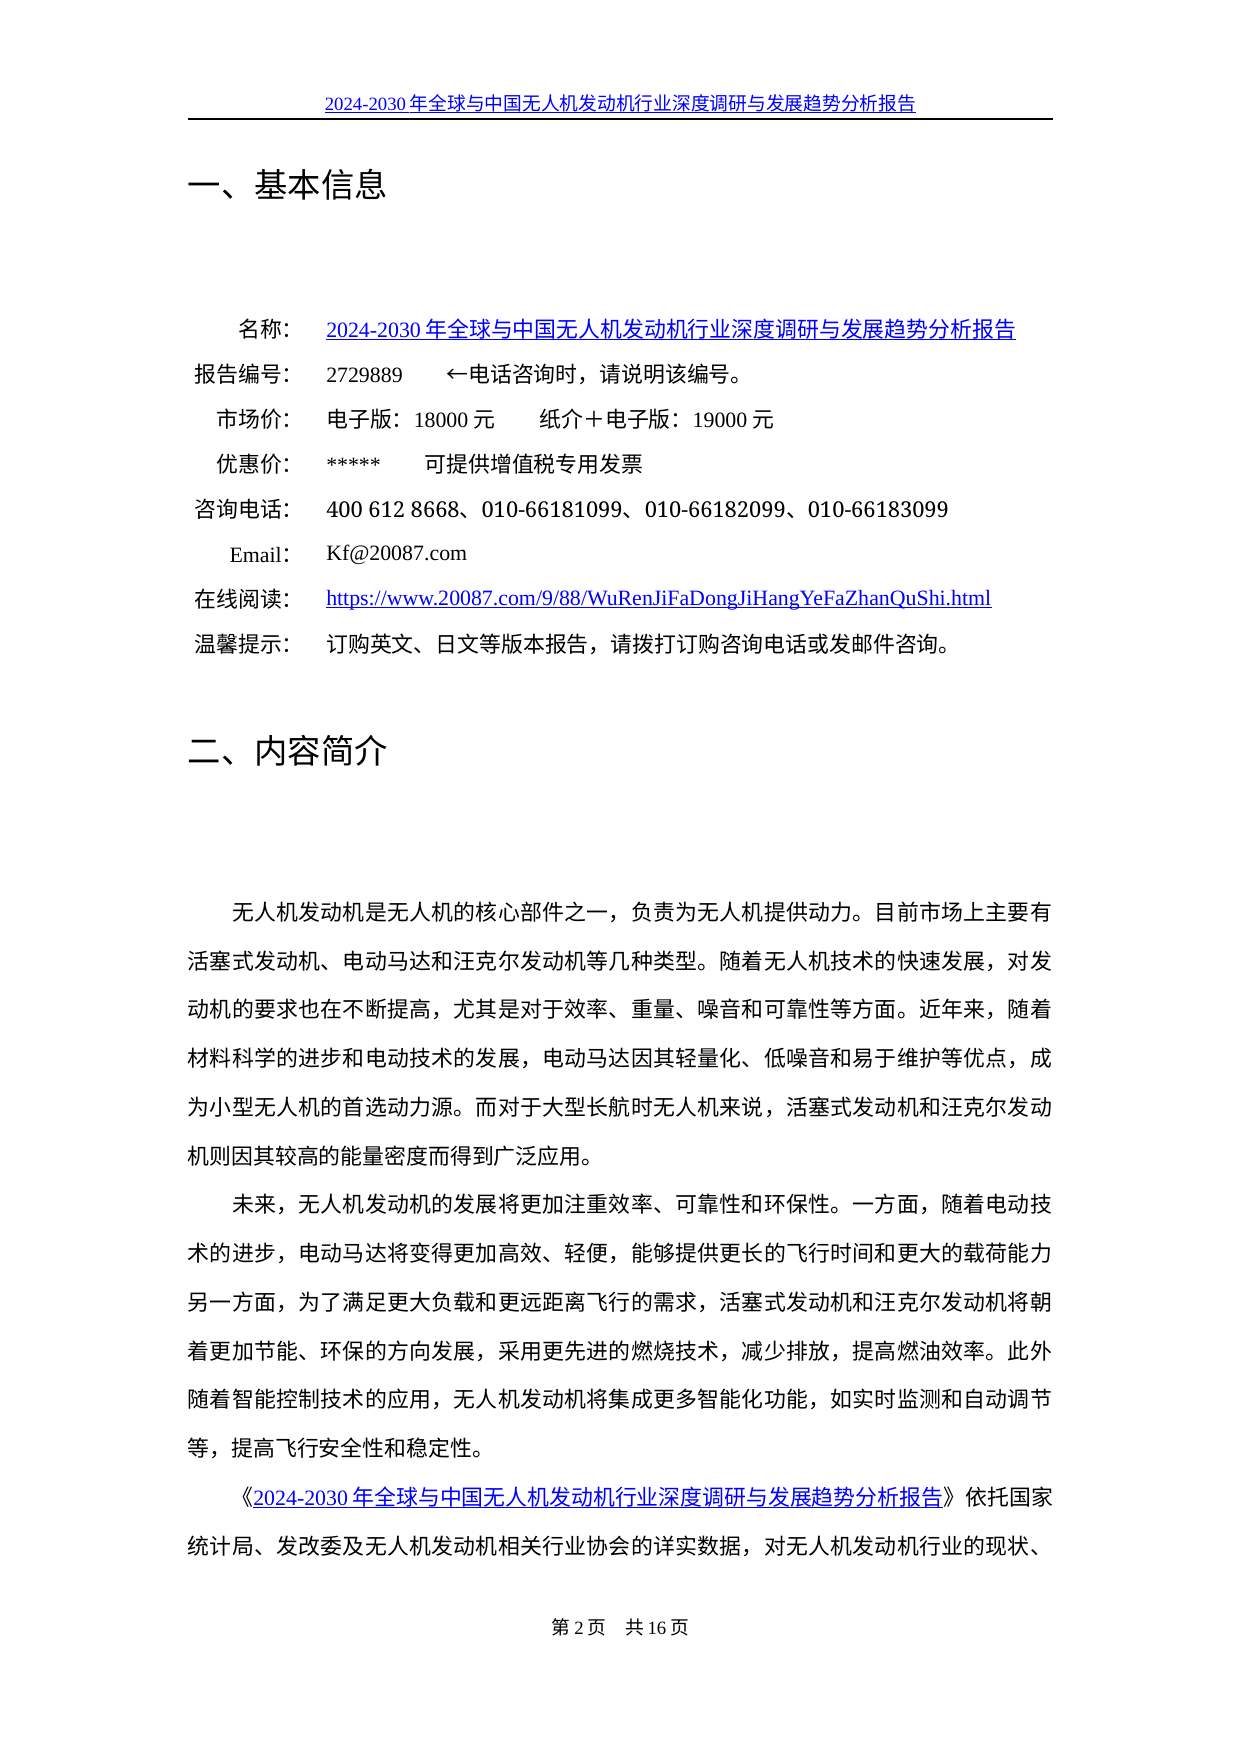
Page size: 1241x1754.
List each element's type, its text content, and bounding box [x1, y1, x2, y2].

table_cell 400 612 8668、010-66181099、010-66182099、010-66183099 [315, 492, 1073, 537]
table_header 名称： [167, 312, 315, 357]
table_cell 温馨提示： [167, 627, 315, 672]
title 一、基本信息 [187, 150, 1053, 215]
table_cell [315, 582, 1073, 627]
table_cell 咨询电话： [167, 492, 315, 537]
table_header 2024-2030年全球与中国无人机发动机行业深度调研与发展趋势分析报告 [315, 312, 1073, 357]
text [187, 894, 1053, 1561]
table_cell Kf@20087.com [315, 537, 1073, 582]
table_cell ***** 可提供增值税专用发票 [315, 447, 1073, 492]
table_cell 报告编号： [167, 357, 315, 402]
table_cell Email： [167, 537, 315, 582]
title 二、内容简介 [187, 717, 1053, 782]
table_cell 优惠价： [167, 447, 315, 492]
table_cell 订购英文、日文等版本报告，请拨打订购咨询电话或发邮件咨询。 [315, 627, 1073, 672]
table_cell 市场价： [167, 402, 315, 447]
table_cell 在线阅读： [167, 582, 315, 627]
table_cell 电子版：18000 元 纸介＋电子版：19000 元 [315, 402, 1073, 447]
table_cell 2729889 ←电话咨询时，请说明该编号。 [315, 357, 1073, 402]
